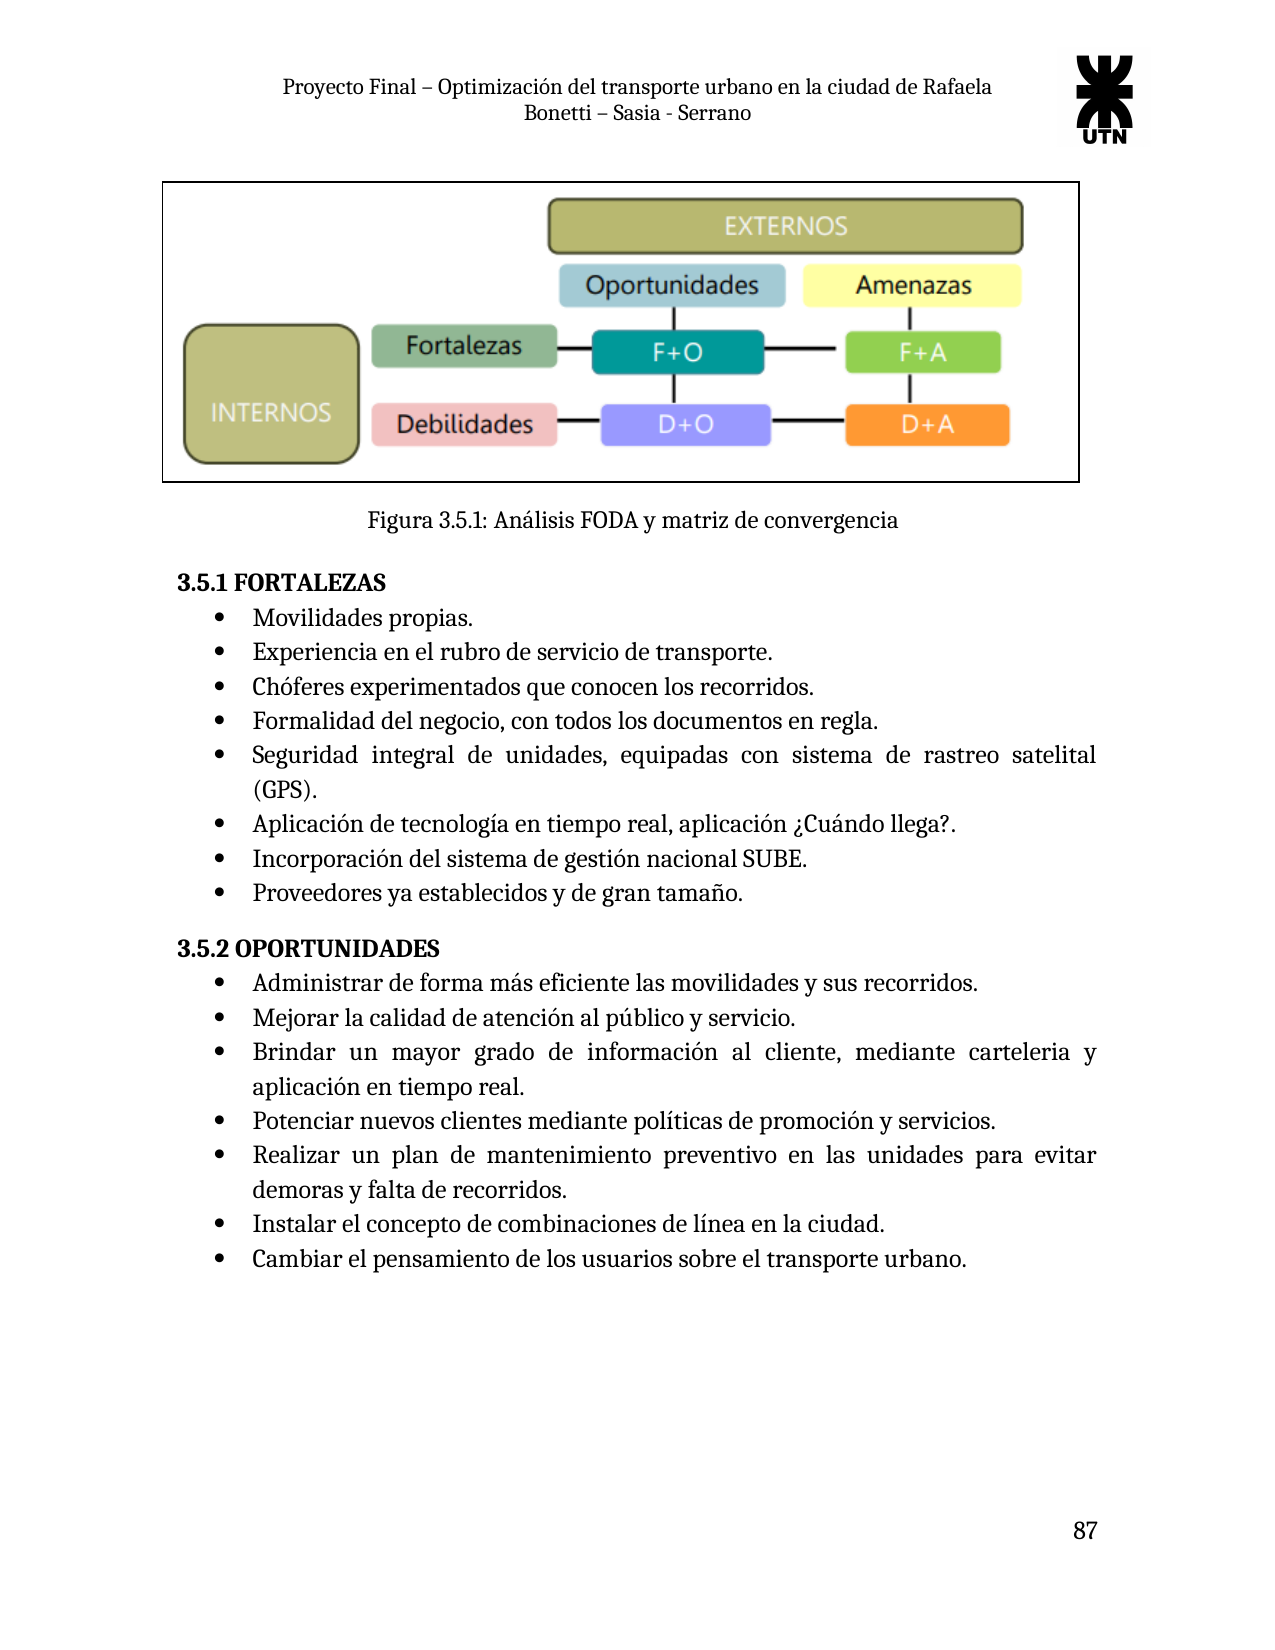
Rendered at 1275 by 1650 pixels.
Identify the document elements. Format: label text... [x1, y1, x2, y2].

picture [163, 183, 1078, 481]
picture [1056, 47, 1152, 147]
list Chóferes experimentados que conocen los recorridos. [215, 671, 1098, 701]
list Realizar un plan de mantenimiento preventivo en las unidades para evitar demoras y falta de recorridos. [215, 1141, 1098, 1205]
list Experiencia en el rubro de servicio de transporte. [215, 637, 1098, 667]
list Proveedores ya establecidos y de gran tamaño. [215, 878, 1098, 908]
list Movilidades propias. [215, 602, 1098, 632]
list Potenciar nuevos clientes mediante políticas de promoción y servicios. [215, 1106, 1098, 1136]
list Formalidad del negocio, con todos los documentos en regla. [215, 706, 1098, 736]
list Mejorar la calidad de atención al público y servicio. [215, 1003, 1098, 1033]
list Cambiar el pensamiento de los usuarios sobre el transporte urbano. [215, 1244, 1098, 1274]
list Brindar un mayor grado de información al cliente, mediante carteleria y aplicación en tiempo real. [215, 1037, 1098, 1102]
subtitle 3.5.1 FORTALEZAS [177, 568, 1098, 598]
list Administrar de forma más eficiente las movilidades y sus recorridos. [215, 968, 1098, 998]
list Incorporación del sistema de gestión nacional SUBE. [215, 844, 1098, 874]
list Aplicación de tecnología en tiempo real, aplicación ¿Cuándo llega?. [215, 809, 1098, 839]
list Instalar el concepto de combinaciones de línea en la ciudad. [215, 1209, 1098, 1239]
list Seguridad integral de unidades, equipadas con sistema de rastreo satelital (GPS). [215, 740, 1098, 805]
subtitle 3.5.2 OPORTUNIDADES [177, 934, 1098, 964]
